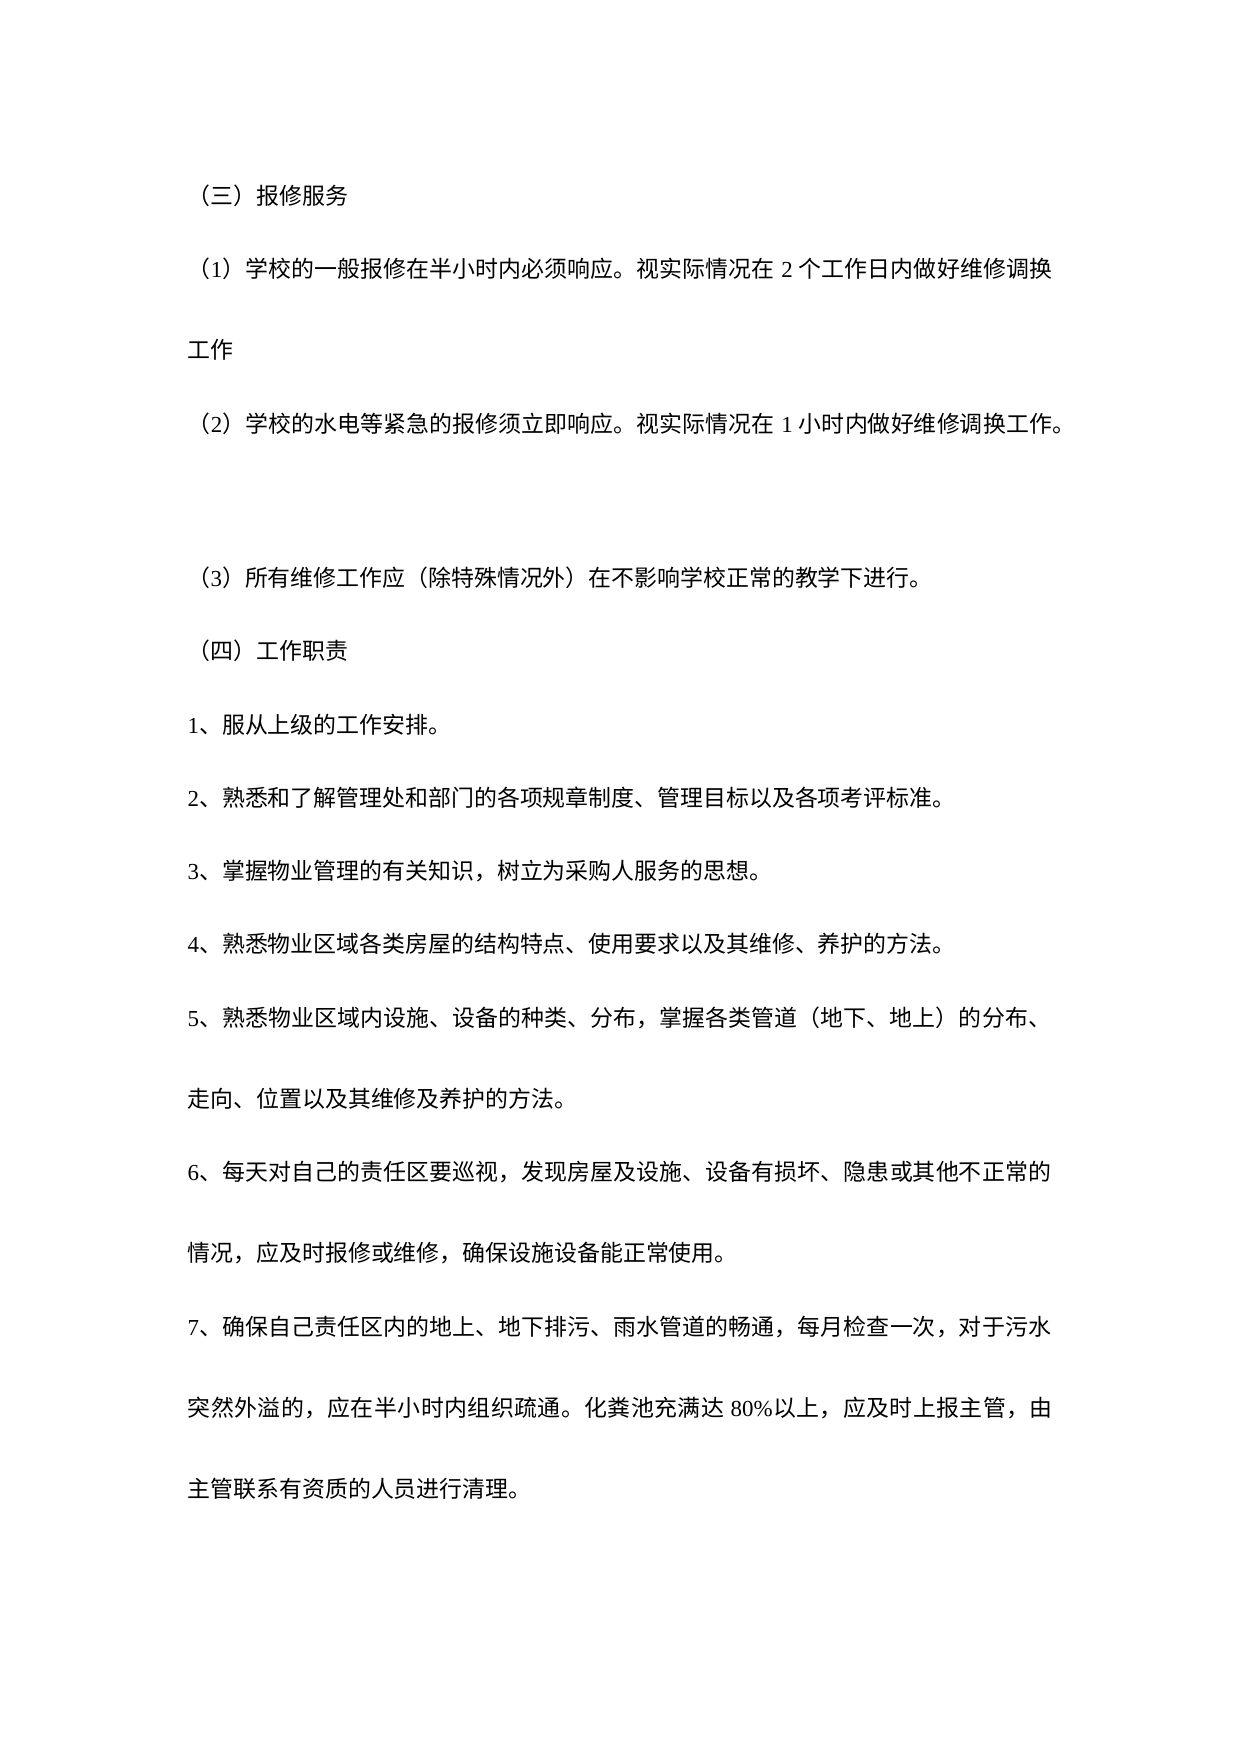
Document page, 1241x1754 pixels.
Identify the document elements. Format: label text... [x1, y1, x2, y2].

text 1、服从上级的工作安排。 [187, 691, 1053, 756]
text （四）工作职责 [187, 617, 1053, 682]
text （2）学校的水电等紧急的报修须立即响应。视实际情况在 1 小时内做好维修调换工作。 [187, 390, 1053, 536]
text 2、熟悉和了解管理处和部门的各项规章制度、管理目标以及各项考评标准。 [187, 764, 1053, 829]
text 7、确保自己责任区内的地上、地下排污、雨水管道的畅通，每月检查一次，对于污水突然外溢的，应在半小时内组织疏通。化粪池充满达 80%以上，应及时上报主管，由主管联系有资质的人员进行清理。 [187, 1292, 1053, 1520]
text （三）报修服务 [187, 162, 1053, 227]
text （3）所有维修工作应（除特殊情况外）在不影响学校正常的教学下进行。 [187, 544, 1053, 609]
text 5、熟悉物业区域内设施、设备的种类、分布，掌握各类管道（地下、地上）的分布、走向、位置以及其维修及养护的方法。 [187, 983, 1053, 1130]
text （1）学校的一般报修在半小时内必须响应。视实际情况在 2 个工作日内做好维修调换工作 [187, 235, 1053, 381]
text 3、掌握物业管理的有关知识，树立为采购人服务的思想。 [187, 837, 1053, 902]
text 6、每天对自己的责任区要巡视，发现房屋及设施、设备有损坏、隐患或其他不正常的情况，应及时报修或维修，确保设施设备能正常使用。 [187, 1138, 1053, 1284]
text 4、熟悉物业区域各类房屋的结构特点、使用要求以及其维修、养护的方法。 [187, 910, 1053, 975]
